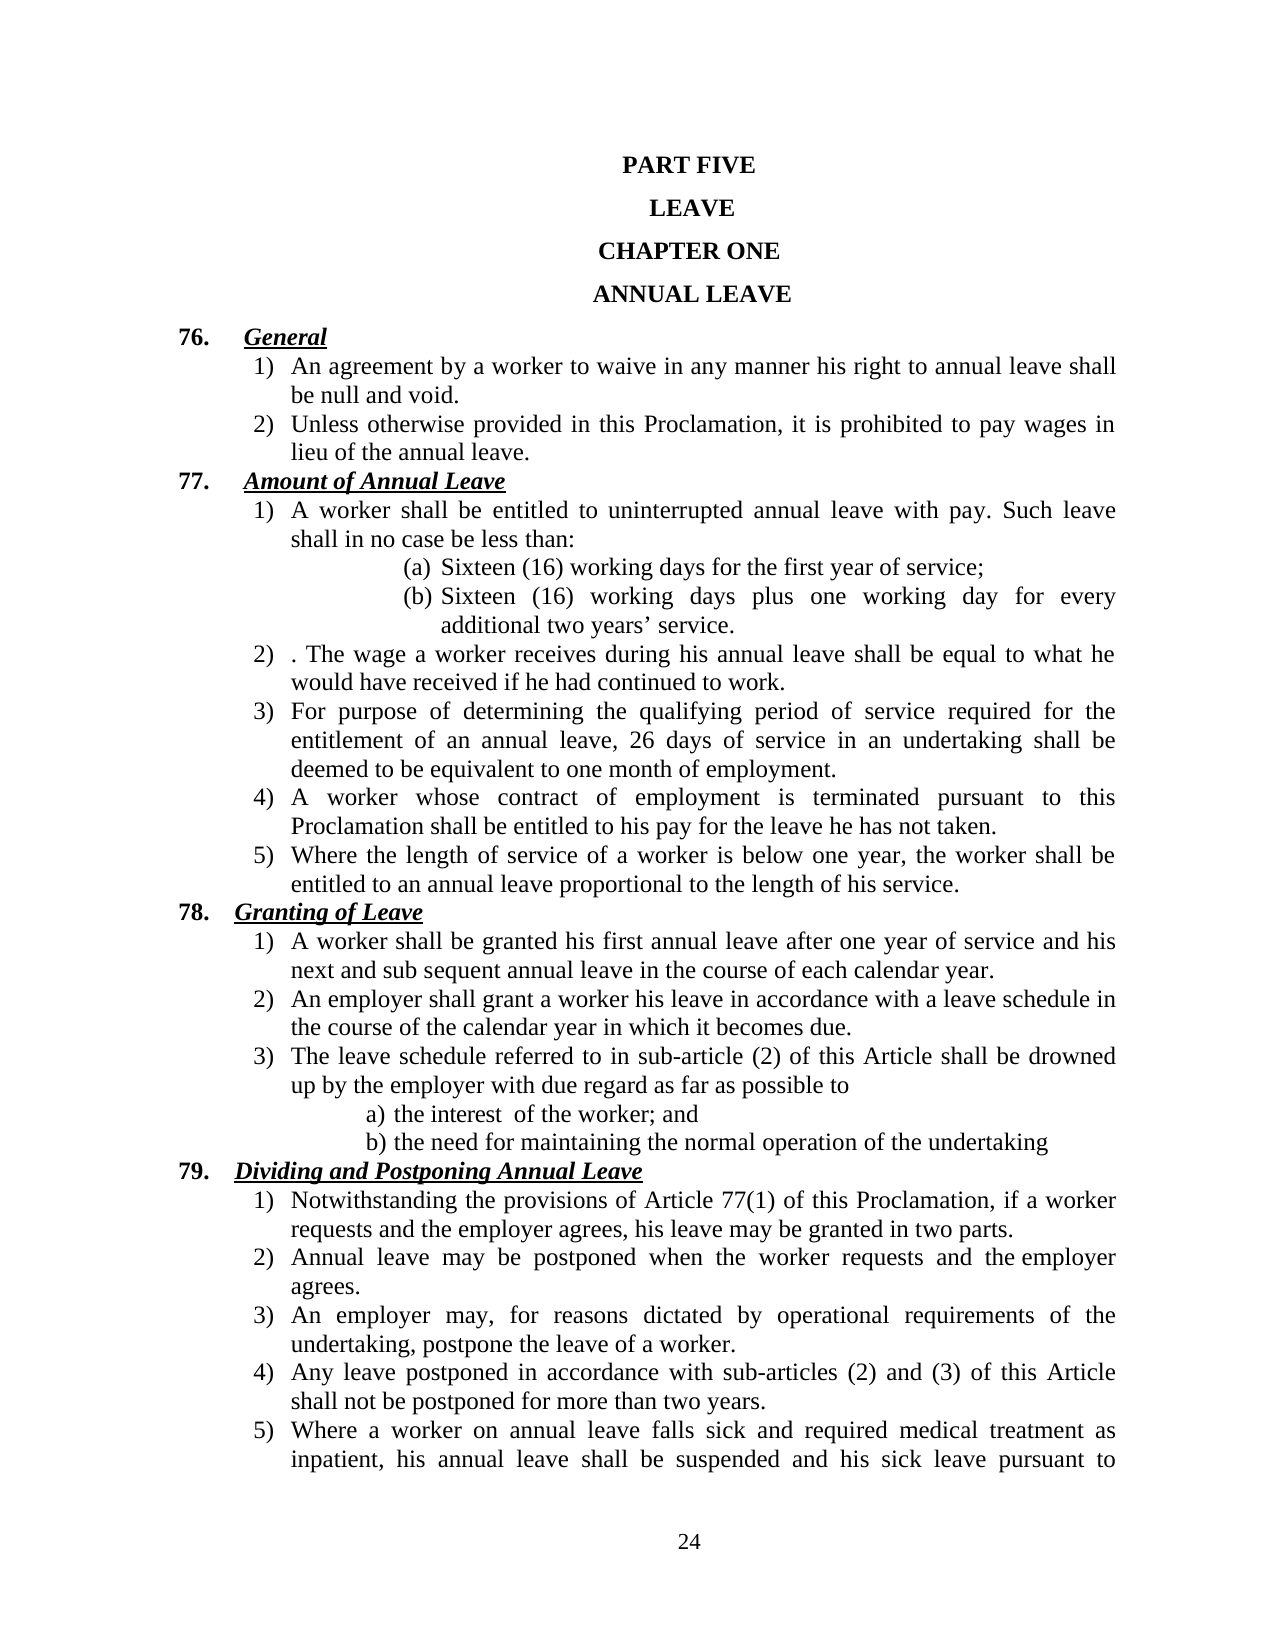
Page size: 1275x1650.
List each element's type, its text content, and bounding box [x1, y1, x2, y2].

text PART FIVE [253, 150, 1125, 179]
list General [178, 322, 1125, 351]
list . The wage a worker receives during his annual leave shall be equal to what he would have received if he had continued to work. [253, 639, 1117, 696]
list Annual leave may be postponed when the worker requests and the employer agrees. [253, 1242, 1117, 1300]
list A worker shall be granted his first annual leave after one year of service and his next and sub sequent annual leave in the course of each calendar year. [253, 926, 1117, 984]
text LEAVE [253, 193, 1125, 222]
list An agreement by a worker to waive in any manner his right to annual leave shall be null and void. [253, 351, 1116, 409]
list For purpose of determining the qualifying period of service required for the entitlement of an annual leave, 26 days of service in an undertaking shall be deemed to be equivalent to one month of employment. [253, 696, 1117, 782]
list A worker shall be entitled to uninterrupted annual leave with pay. Such leave shall in no case be less than: [253, 495, 1117, 552]
list the interest of the worker; and [366, 1099, 1117, 1127]
list Sixteen (16) working days for the first year of service; [403, 552, 1117, 581]
text CHAPTER ONE [253, 236, 1125, 265]
list Unless otherwise provided in this Proclamation, it is prohibited to pay wages in lieu of the annual leave. [253, 409, 1116, 466]
list An employer may, for reasons dictated by operational requirements of the undertaking, postpone the leave of a worker. [253, 1300, 1117, 1357]
list the need for maintaining the normal operation of the undertaking [366, 1127, 1117, 1156]
list The leave schedule referred to in sub-article (2) of this Article shall be drowned up by the employer with due regard as far as possible to [253, 1041, 1117, 1099]
list Granting of Leave [178, 897, 1125, 926]
list Where the length of service of a worker is below one year, the worker shall be entitled to an annual leave proportional to the length of his service. [253, 840, 1117, 897]
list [253, 1415, 1117, 1472]
list An employer shall grant a worker his leave in accordance with a leave schedule in the course of the calendar year in which it becomes due. [253, 984, 1117, 1041]
list Amount of Annual Leave [178, 466, 1125, 495]
list Dividing and Postponing Annual Leave [178, 1156, 1125, 1185]
list Sixteen (16) working days plus one working day for every additional two years’ service. [403, 581, 1117, 639]
text ANNUAL LEAVE [253, 279, 1125, 308]
list A worker whose contract of employment is terminated pursuant to this Proclamation shall be entitled to his pay for the leave he has not taken. [253, 782, 1117, 840]
list Notwithstanding the provisions of Article 77(1) of this Proclamation, if a worker requests and the employer agrees, his leave may be granted in two parts. [253, 1185, 1117, 1242]
list Any leave postponed in accordance with sub-articles (2) and (3) of this Article shall not be postponed for more than two years. [253, 1357, 1117, 1415]
